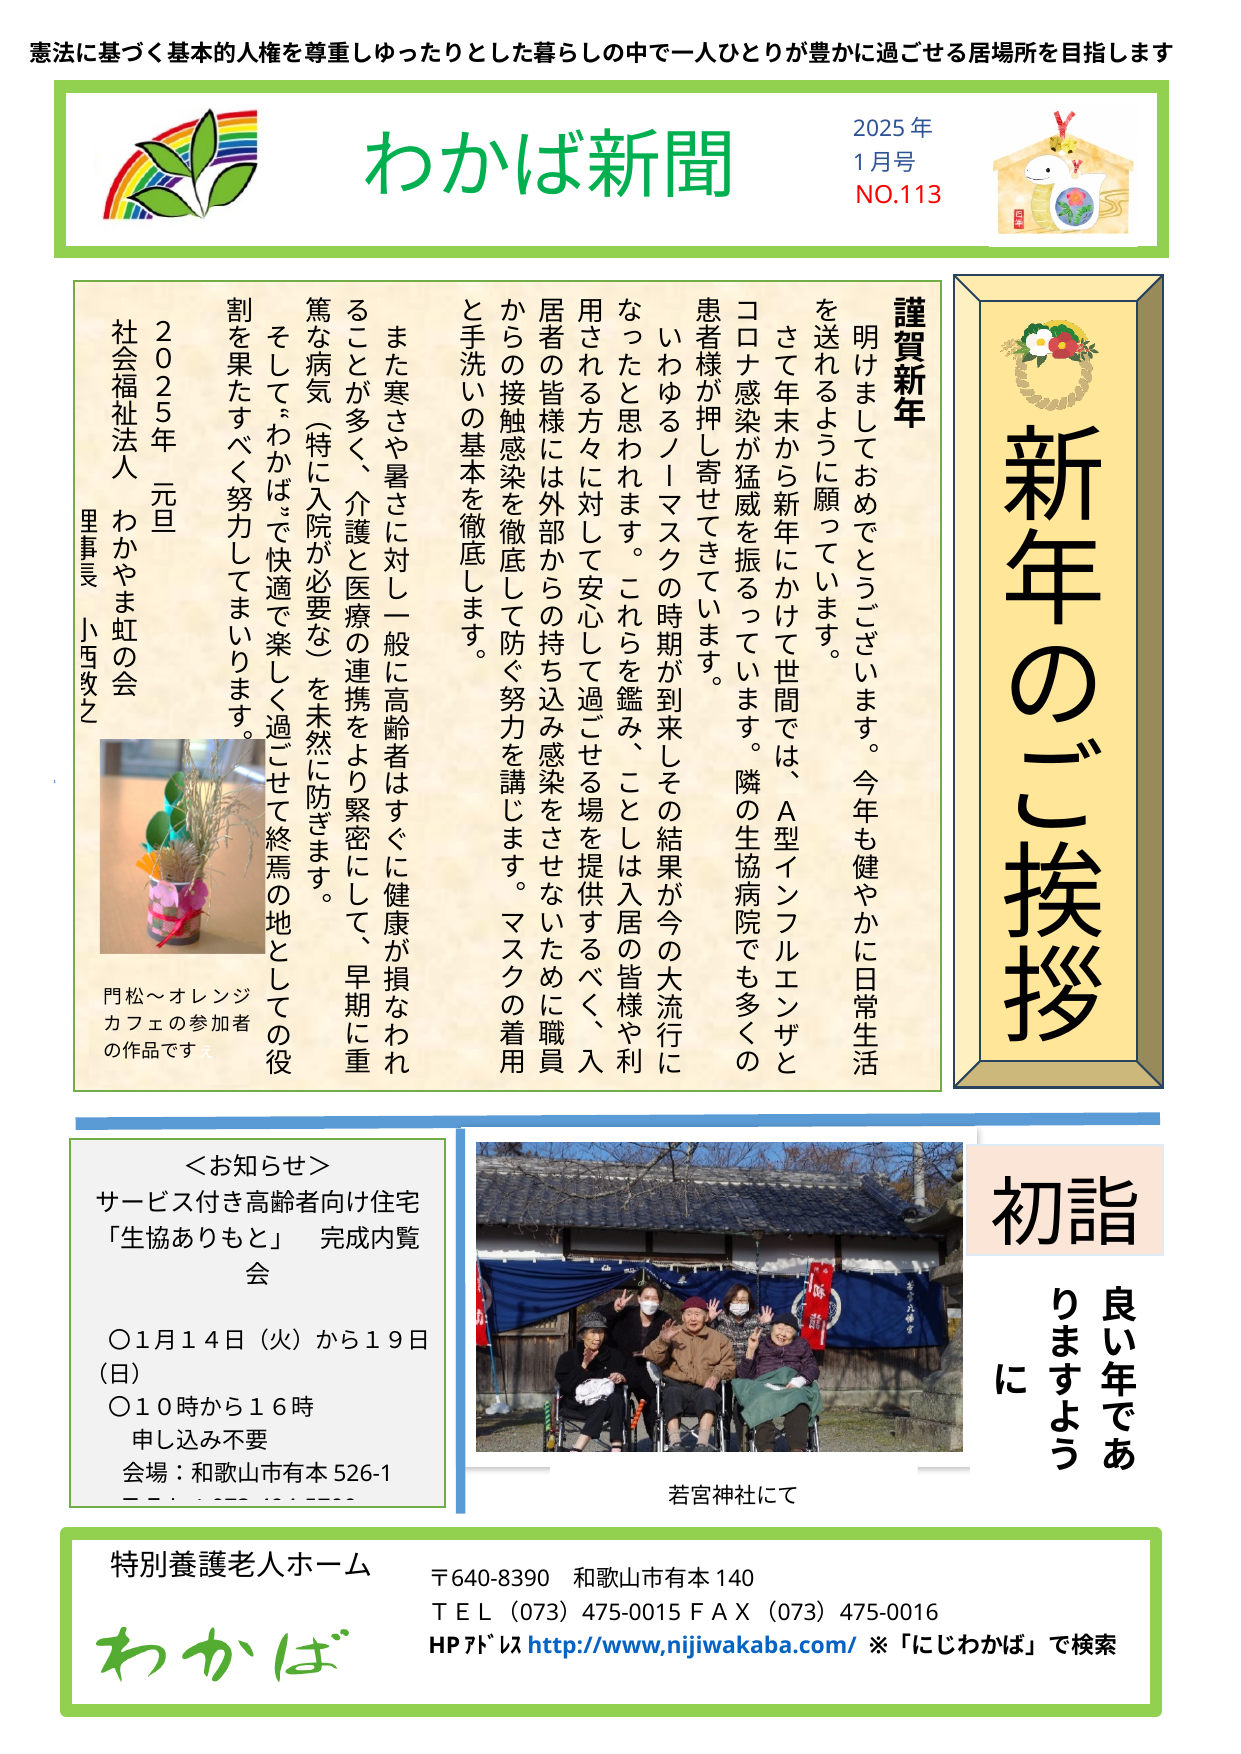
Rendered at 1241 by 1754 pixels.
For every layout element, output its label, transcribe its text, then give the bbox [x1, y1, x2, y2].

picture [75, 282, 940, 1090]
picture [87, 1610, 363, 1692]
picture [476, 1142, 963, 1452]
text 憲法に基づく基本的人権を尊重しゆったりとした暮らしの中で一人ひとりが豊かに過ごせる居場所を目指します [29, 33, 1211, 71]
picture [996, 310, 1103, 420]
picture [988, 97, 1138, 247]
picture [93, 99, 265, 238]
